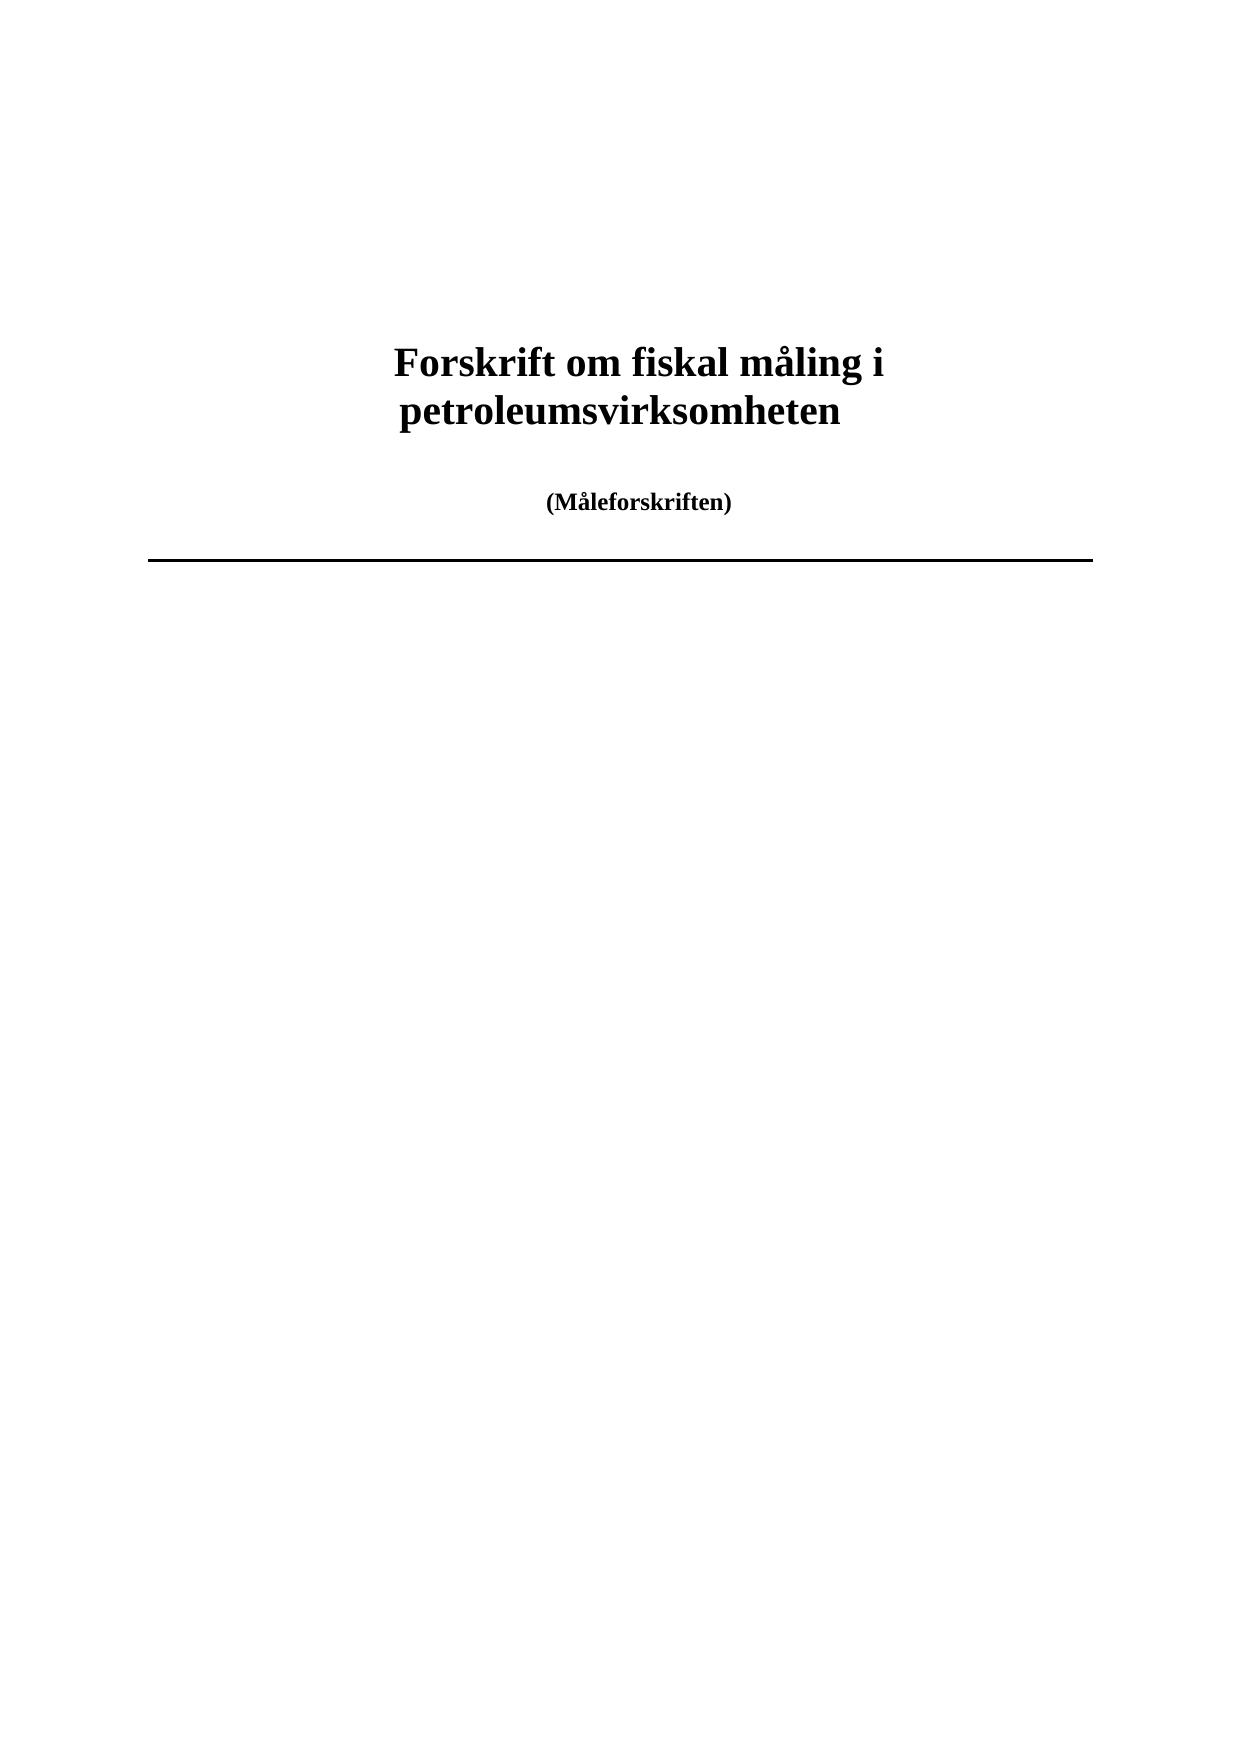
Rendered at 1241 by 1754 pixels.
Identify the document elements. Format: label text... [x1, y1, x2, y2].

text Forskrift om fiskal måling i petroleumsvirksomheten [148, 338, 1093, 434]
text (Måleforskriften) [148, 487, 1093, 516]
